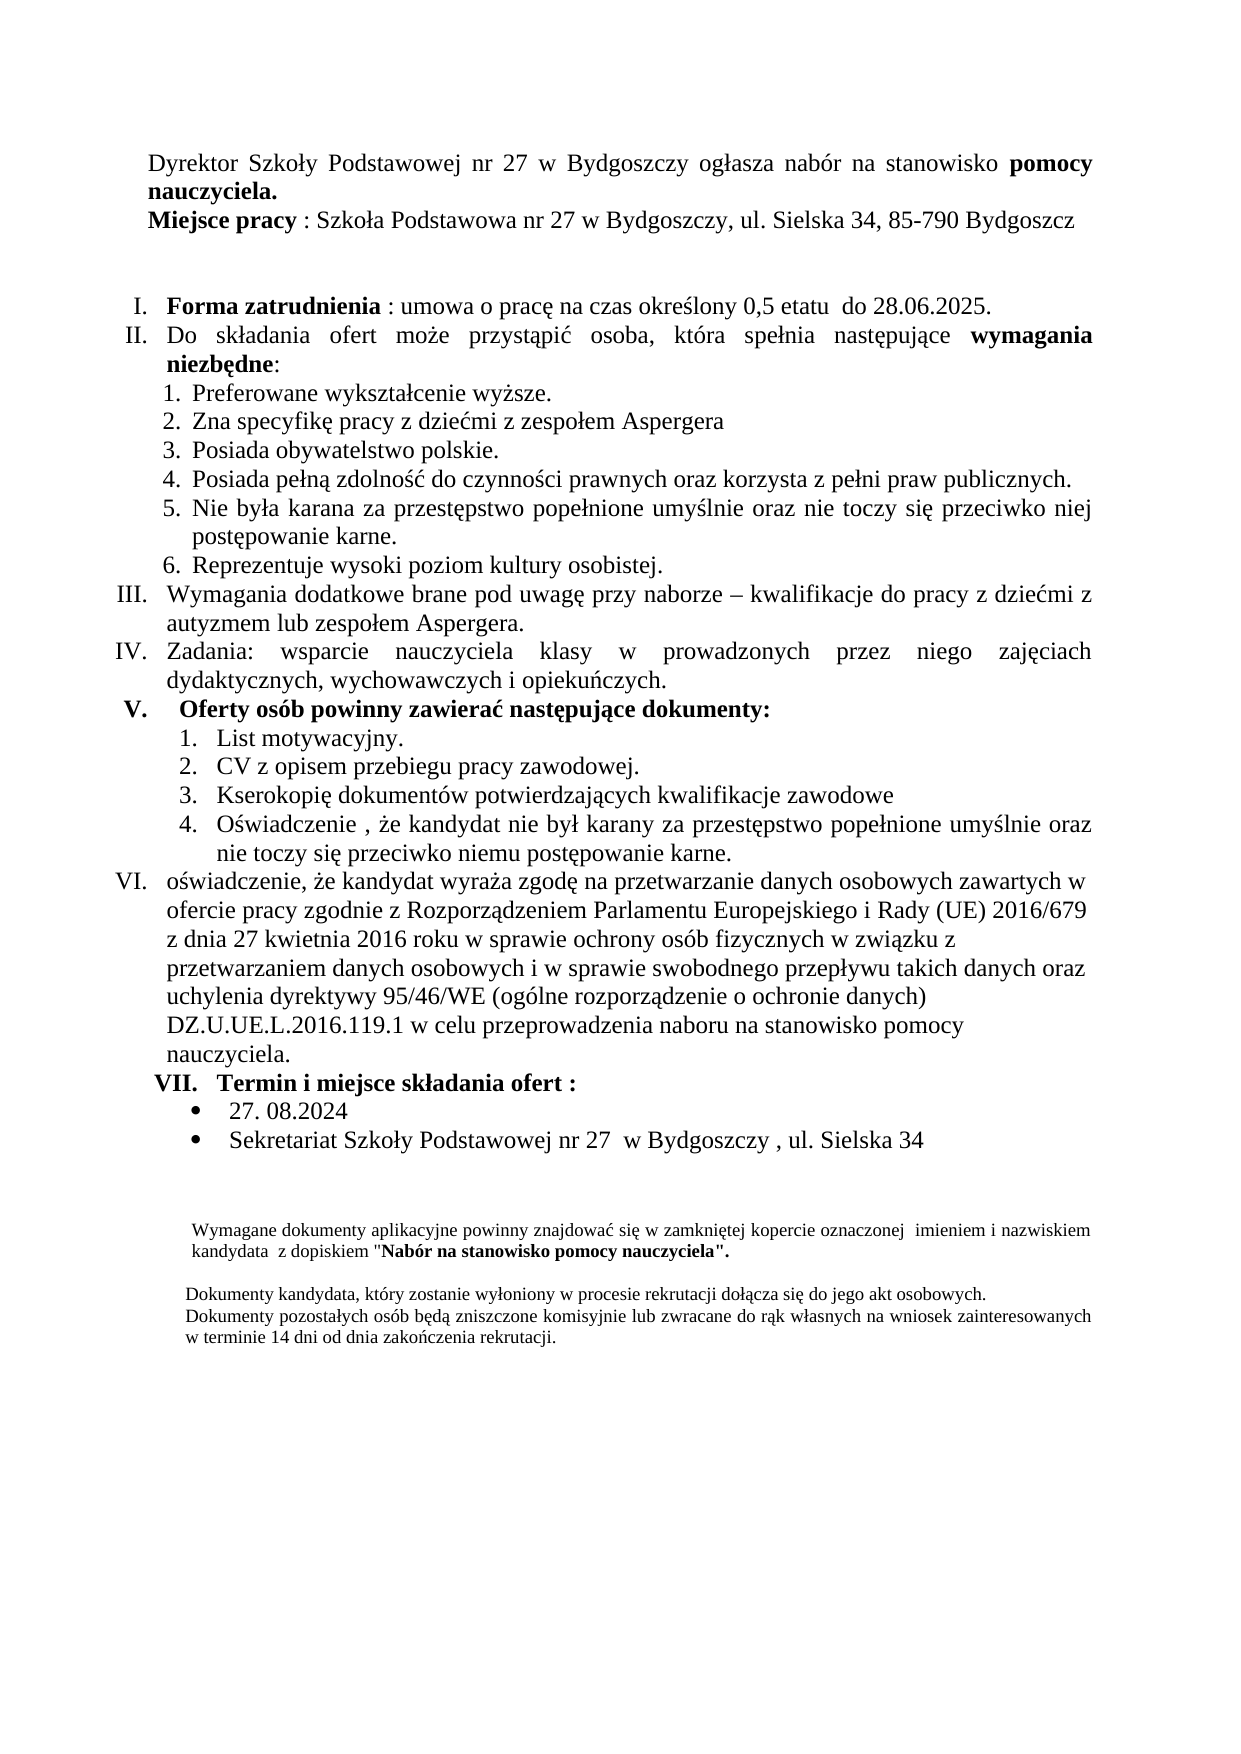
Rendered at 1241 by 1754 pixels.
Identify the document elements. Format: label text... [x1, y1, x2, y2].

list Wymagania dodatkowe brane pod uwagę przy naborze – kwalifikacje do pracy z dziećmi z autyzmem lub zespołem Aspergera. [148, 579, 1093, 636]
list oświadczenie, że kandydat wyraża zgodę na przetwarzanie danych osobowych zawartych w ofercie pracy zgodnie z Rozporządzeniem Parlamentu Europejskiego i Rady (UE) 2016/679 z dnia 27 kwietnia 2016 roku w sprawie ochrony osób fizycznych w związku z przetwarzaniem danych osobowych i w sprawie swobodnego przepływu takich danych oraz uchylenia dyrektywy 95/46/WE (ogólne rozporządzenie o ochronie danych) DZ.U.UE.L.2016.119.1 w celu przeprowadzenia naboru na stanowisko pomocy nauczyciela. [148, 866, 1093, 1068]
list Zna specyfikę pracy z dziećmi z zespołem Aspergera [162, 406, 1093, 435]
list CV z opisem przebiegu pracy zawodowej. [179, 751, 1093, 780]
text Dyrektor Szkoły Podstawowej nr 27 w Bydgoszczy ogłasza nabór na stanowisko pomocy nauczyciela. [148, 148, 1093, 205]
list Posiada pełną zdolność do czynności prawnych oraz korzysta z pełni praw publicznych. [162, 464, 1093, 493]
list Oferty osób powinny zawierać następujące dokumenty: [148, 694, 1093, 723]
list Nie była karana za przestępstwo popełnione umyślnie oraz nie toczy się przeciwko niej postępowanie karne. [162, 493, 1093, 550]
list List motywacyjny. [179, 723, 1093, 751]
list Termin i miejsce składania ofert : [198, 1068, 1093, 1096]
list Preferowane wykształcenie wyższe. [162, 378, 1093, 406]
text Dokumenty pozostałych osób będą zniszczone komisyjnie lub zwracane do rąk własnych na wniosek zainteresowanych w terminie 14 dni od dnia zakończenia rekrutacji. [185, 1305, 1093, 1348]
list Sekretariat Szkoły Podstawowej nr 27 w Bydgoszczy , ul. Sielska 34 [191, 1125, 1093, 1154]
text Dokumenty kandydata, który zostanie wyłoniony w procesie rekrutacji dołącza się do jego akt osobowych. [185, 1283, 1093, 1305]
list Zadania: wsparcie nauczyciela klasy w prowadzonych przez niego zajęciach dydaktycznych, wychowawczych i opiekuńczych. [148, 636, 1093, 694]
list Do składania ofert może przystąpić osoba, która spełnia następujące wymagania niezbędne: [148, 320, 1093, 378]
list Oświadczenie , że kandydat nie był karany za przestępstwo popełnione umyślnie oraz nie toczy się przeciwko niemu postępowanie karne. [179, 809, 1093, 866]
list Posiada obywatelstwo polskie. [162, 435, 1093, 464]
list Reprezentuje wysoki poziom kultury osobistej. [162, 550, 1093, 579]
text Miejsce pracy : Szkoła Podstawowa nr 27 w Bydgoszczy, ul. Sielska 34, 85-790 Bydgoszcz [148, 205, 1093, 234]
list Forma zatrudnienia : umowa o pracę na czas określony 0,5 etatu do 28.06.2025. [148, 291, 1093, 320]
list Kserokopię dokumentów potwierdzających kwalifikacje zawodowe [179, 780, 1093, 809]
text Wymagane dokumenty aplikacyjne powinny znajdować się w zamkniętej kopercie oznaczonej imieniem i nazwiskiem kandydata z dopiskiem "Nabór na stanowisko pomocy nauczyciela". [191, 1218, 1093, 1262]
list 27. 08.2024 [191, 1096, 1093, 1125]
